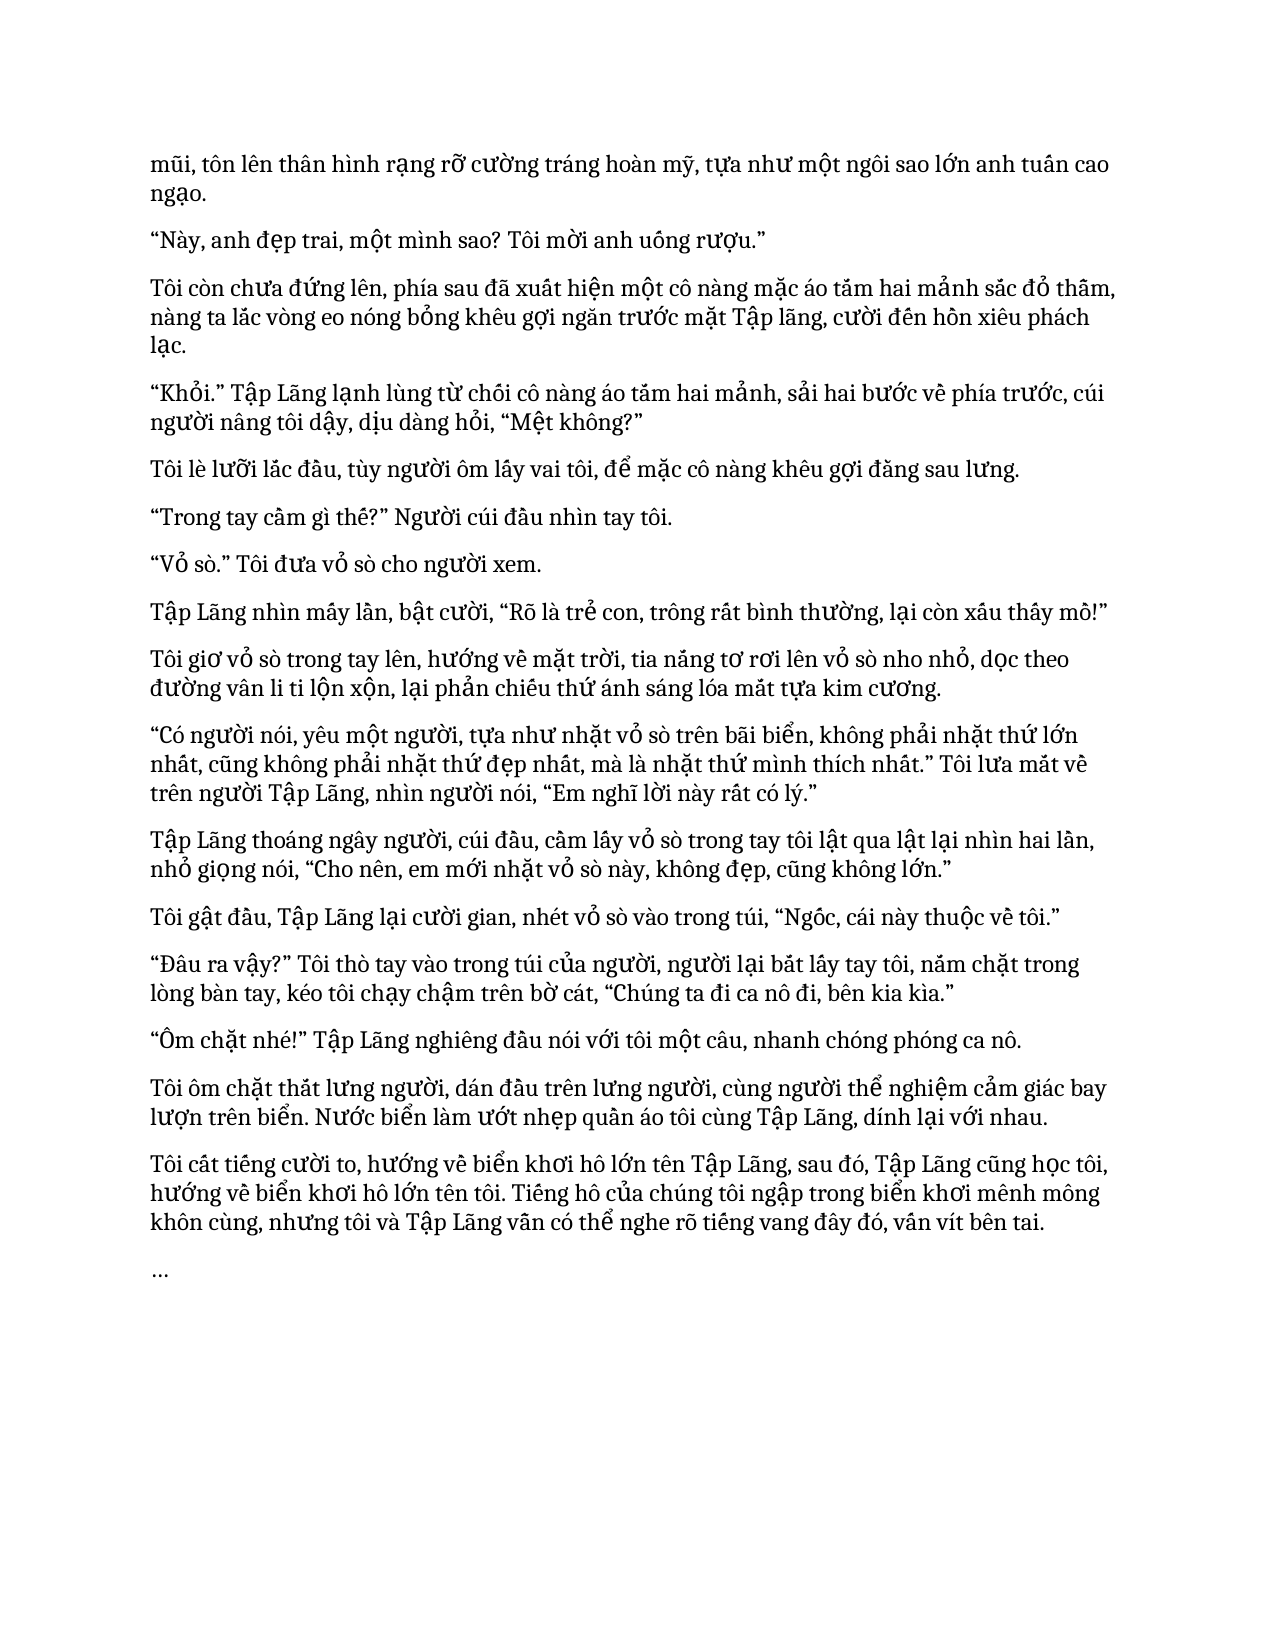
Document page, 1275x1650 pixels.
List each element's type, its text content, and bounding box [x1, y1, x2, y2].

text Tôi lè lưỡi lắc đầu, tùy người ôm lấy vai tôi, để mặc cô nàng khêu gợi đằng sau lưng. [150, 455, 1125, 484]
text Tôi giơ vỏ sò trong tay lên, hướng về mặt trời, tia nắng tơ rơi lên vỏ sò nho nhỏ, dọc theo đường vân li ti lộn xộn, lại phản chiếu thứ ánh sáng lóa mắt tựa kim cương. [150, 645, 1125, 702]
text … [150, 1255, 1125, 1284]
text Tôi gật đầu, Tập Lãng lại cười gian, nhét vỏ sò vào trong túi, “Ngốc, cái này thuộc về tôi.” [150, 902, 1125, 931]
text Tôi ôm chặt thắt lưng người, dán đầu trên lưng người, cùng người thể nghiệm cảm giác bay lượn trên biển. Nước biển làm ướt nhẹp quần áo tôi cùng Tập Lãng, dính lại với nhau. [150, 1074, 1125, 1131]
text “Đâu ra vậy?” Tôi thò tay vào trong túi của người, người lại bắt lấy tay tôi, nắm chặt trong lòng bàn tay, kéo tôi chạy chậm trên bờ cát, “Chúng ta đi ca nô đi, bên kia kìa.” [150, 950, 1125, 1007]
text Tôi còn chưa đứng lên, phía sau đã xuất hiện một cô nàng mặc áo tắm hai mảnh sắc đỏ thẫm, nàng ta lắc vòng eo nóng bỏng khêu gợi ngăn trước mặt Tập lãng, cười đến hồn xiêu phách lạc. [150, 274, 1125, 360]
text “Khỏi.” Tập Lãng lạnh lùng từ chối cô nàng áo tắm hai mảnh, sải hai bước về phía trước, cúi người nâng tôi dậy, dịu dàng hỏi, “Mệt không?” [150, 379, 1125, 436]
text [150, 150, 1125, 207]
text Tôi cất tiếng cười to, hướng về biển khơi hô lớn tên Tập Lãng, sau đó, Tập Lãng cũng học tôi, hướng về biển khơi hô lớn tên tôi. Tiếng hô của chúng tôi ngập trong biển khơi mênh mông khôn cùng, nhưng tôi và Tập Lãng vẫn có thể nghe rõ tiếng vang đây đó, vấn vít bên tai. [150, 1150, 1125, 1236]
text “Có người nói, yêu một người, tựa như nhặt vỏ sò trên bãi biển, không phải nhặt thứ lớn nhất, cũng không phải nhặt thứ đẹp nhất, mà là nhặt thứ mình thích nhất.” Tôi lưa mắt về trên người Tập Lãng, nhìn người nói, “Em nghĩ lời này rất có lý.” [150, 721, 1125, 807]
text Tập Lãng thoáng ngây người, cúi đầu, cầm lấy vỏ sò trong tay tôi lật qua lật lại nhìn hai lần, nhỏ giọng nói, “Cho nên, em mới nhặt vỏ sò này, không đẹp, cũng không lớn.” [150, 826, 1125, 884]
text “Ôm chặt nhé!” Tập Lãng nghiêng đầu nói với tôi một câu, nhanh chóng phóng ca nô. [150, 1026, 1125, 1055]
text “Vỏ sò.” Tôi đưa vỏ sò cho người xem. [150, 550, 1125, 579]
text Tập Lãng nhìn mấy lần, bật cười, “Rõ là trẻ con, trông rất bình thường, lại còn xấu thấy mồ!” [150, 597, 1125, 626]
text “Này, anh đẹp trai, một mình sao? Tôi mời anh uống rượu.” [150, 226, 1125, 255]
text “Trong tay cầm gì thế?” Người cúi đầu nhìn tay tôi. [150, 502, 1125, 531]
